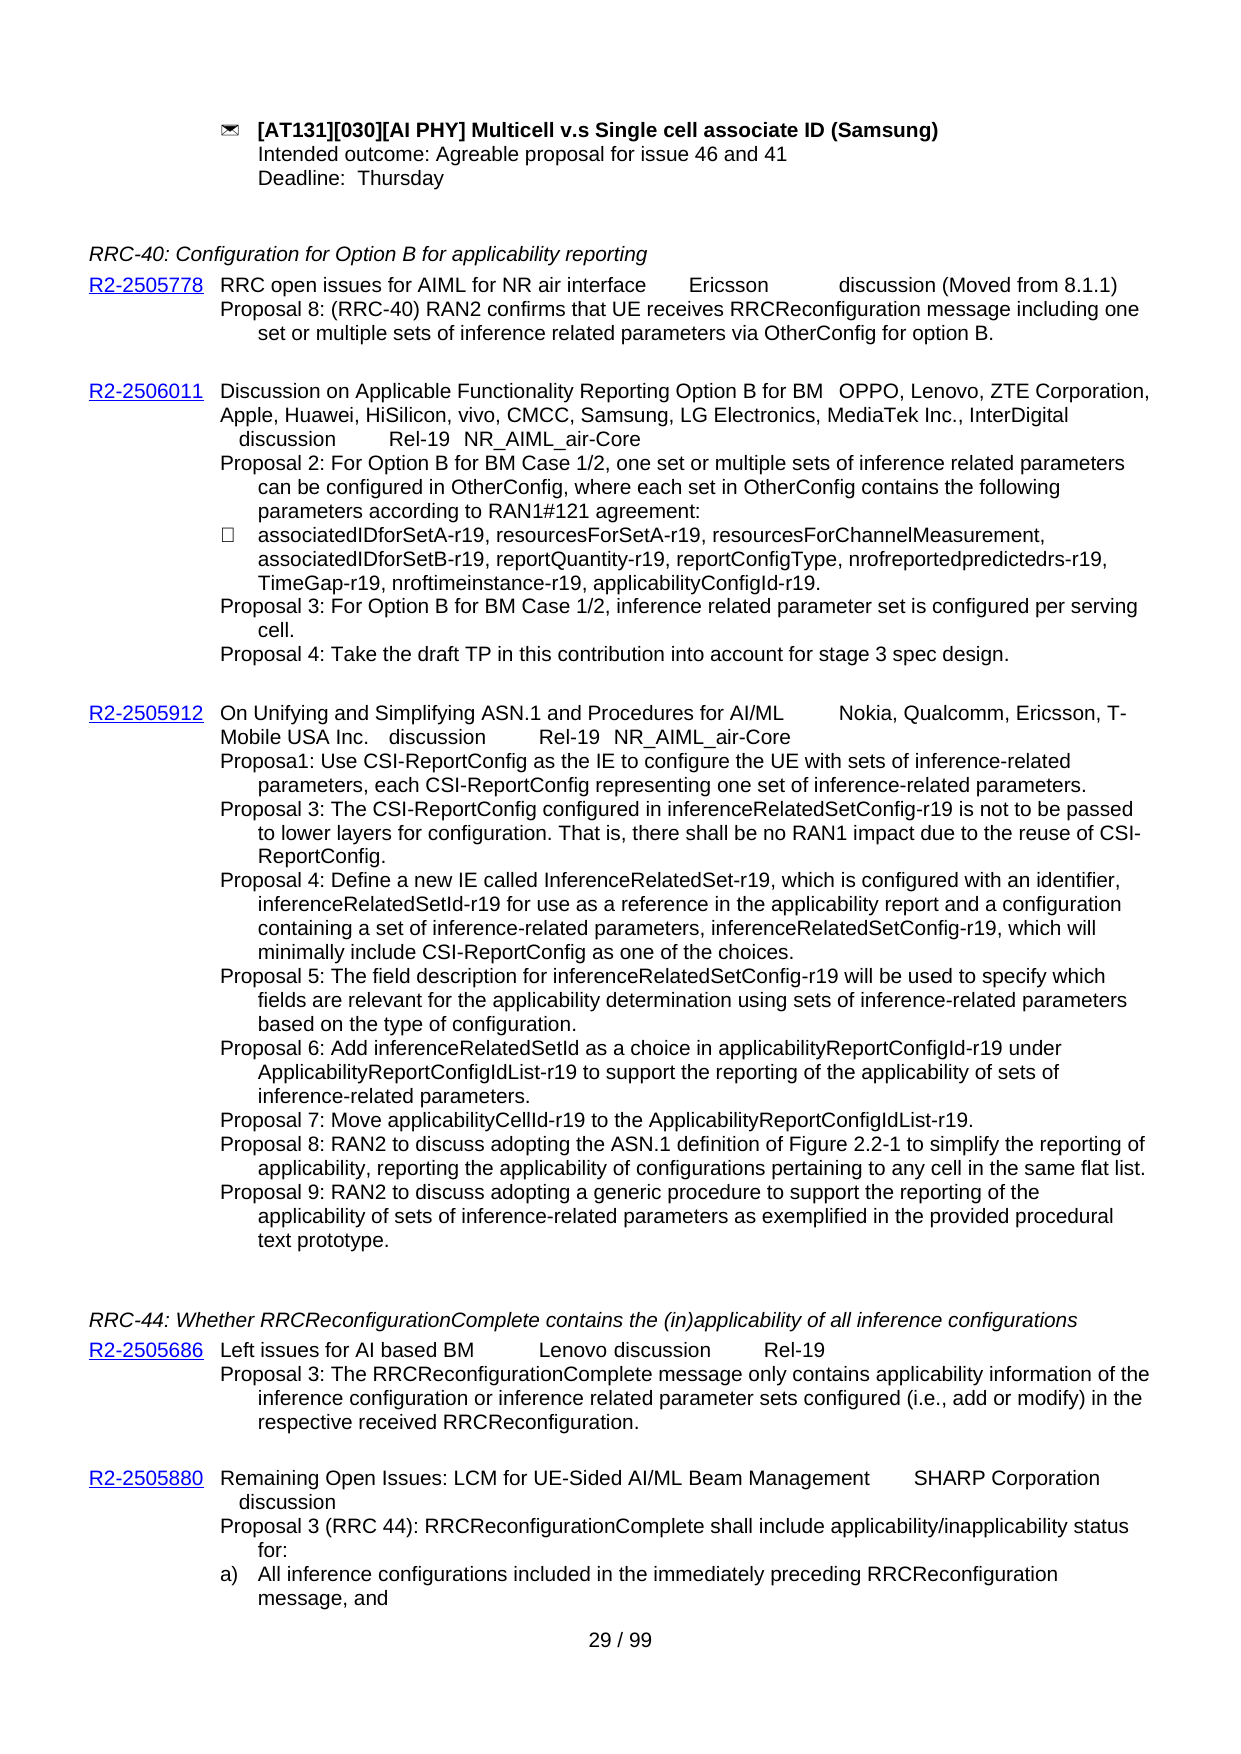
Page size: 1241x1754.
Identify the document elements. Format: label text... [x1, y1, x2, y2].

text Proposal 4: Take the draft TP in this contribution into account for stage 3 spec design. [220, 642, 1152, 666]
text Proposal 3: The RRCReconfigurationComplete message only contains applicability information of the inference configuration or inference related parameter sets configured (i.e., add or modify) in the respective received RRCReconfiguration. [220, 1362, 1152, 1434]
text a) All inference configurations included in the immediately preceding RRCReconfiguration message, and [220, 1562, 1152, 1609]
title R2-2505912 On Unifying and Simplifying ASN.1 and Procedures for AI/ML Nokia, Qualcomm, Ericsson, T-Mobile USA Inc. discussion Rel-19 NR_AIML_air-Core [89, 701, 1152, 748]
text Proposal 5: The field description for inferenceRelatedSetConfig-r19 will be used to specify which fields are relevant for the applicability determination using sets of inference-related parameters based on the type of configuration. [220, 964, 1152, 1036]
text [AT131][030][AI PHY] Multicell v.s Single cell associate ID (Samsung) [220, 118, 1152, 142]
text Proposa1: Use CSI-ReportConfig as the IE to configure the UE with sets of inference-related parameters, each CSI-ReportConfig representing one set of inference-related parameters. [220, 748, 1152, 796]
text Proposal 8: RAN2 to discuss adopting the ASN.1 definition of Figure 2.2-1 to simplify the reporting of applicability, reporting the applicability of configurations pertaining to any cell in the same flat list. [220, 1132, 1152, 1180]
text RRC-40: Configuration for Option B for applicability reporting [89, 242, 1152, 266]
text Proposal 3 (RRC 44): RRCReconfigurationComplete shall include applicability/inapplicability status for: [220, 1514, 1152, 1562]
text RRC-44: Whether RRCReconfigurationComplete contains the (in)applicability of all inference configurations [89, 1308, 1152, 1332]
text Intended outcome: Agreable proposal for issue 46 and 41 [220, 142, 1152, 166]
text Proposal 2: For Option B for BM Case 1/2, one set or multiple sets of inference related parameters can be configured in OtherConfig, where each set in OtherConfig contains the following parameters according to RAN1#121 agreement: [220, 451, 1152, 522]
title R2-2505880 Remaining Open Issues: LCM for UE-Sided AI/ML Beam Management SHARP Corporation discussion [89, 1466, 1152, 1514]
title R2-2505778 RRC open issues for AIML for NR air interface Ericsson discussion (Moved from 8.1.1) [89, 272, 1152, 296]
title R2-2506011 Discussion on Applicable Functionality Reporting Option B for BM OPPO, Lenovo, ZTE Corporation, Apple, Huawei, HiSilicon, vivo, CMCC, Samsung, LG Electronics, MediaTek Inc., InterDigital discussion Rel-19 NR_AIML_air-Core [89, 379, 1152, 451]
title R2-2505686 Left issues for AI based BM Lenovo discussion Rel-19 [89, 1338, 1152, 1362]
text Proposal 7: Move applicabilityCellId-r19 to the ApplicabilityReportConfigIdList-r19. [220, 1108, 1152, 1132]
text Deadline: Thursday [220, 166, 1152, 190]
text Proposal 9: RAN2 to discuss adopting a generic procedure to support the reporting of the applicability of sets of inference-related parameters as exemplified in the provided procedural text prototype. [220, 1180, 1152, 1252]
text Proposal 6: Add inferenceRelatedSetId as a choice in applicabilityReportConfigId-r19 under ApplicabilityReportConfigIdList-r19 to support the reporting of the applicability of sets of inference-related parameters. [220, 1036, 1152, 1108]
text Proposal 3: The CSI-ReportConfig configured in inferenceRelatedSetConfig-r19 is not to be passed to lower layers for configuration. That is, there shall be no RAN1 impact due to the reuse of CSI-ReportConfig. [220, 796, 1152, 868]
text Proposal 8: (RRC-40) RAN2 confirms that UE receives RRCReconfiguration message including one set or multiple sets of inference related parameters via OtherConfig for option B. [220, 296, 1152, 344]
text Proposal 3: For Option B for BM Case 1/2, inference related parameter set is configured per serving cell. [220, 594, 1152, 642]
text  associatedIDforSetA-r19, resourcesForSetA-r19, resourcesForChannelMeasurement, associatedIDforSetB-r19, reportQuantity-r19, reportConfigType, nrofreportedpredictedrs-r19, TimeGap-r19, nroftimeinstance-r19, applicabilityConfigId-r19. [220, 522, 1152, 594]
text Proposal 4: Define a new IE called InferenceRelatedSet-r19, which is configured with an identifier, inferenceRelatedSetId-r19 for use as a reference in the applicability report and a configuration containing a set of inference-related parameters, inferenceRelatedSetConfig-r19, which will minimally include CSI-ReportConfig as one of the choices. [220, 868, 1152, 964]
